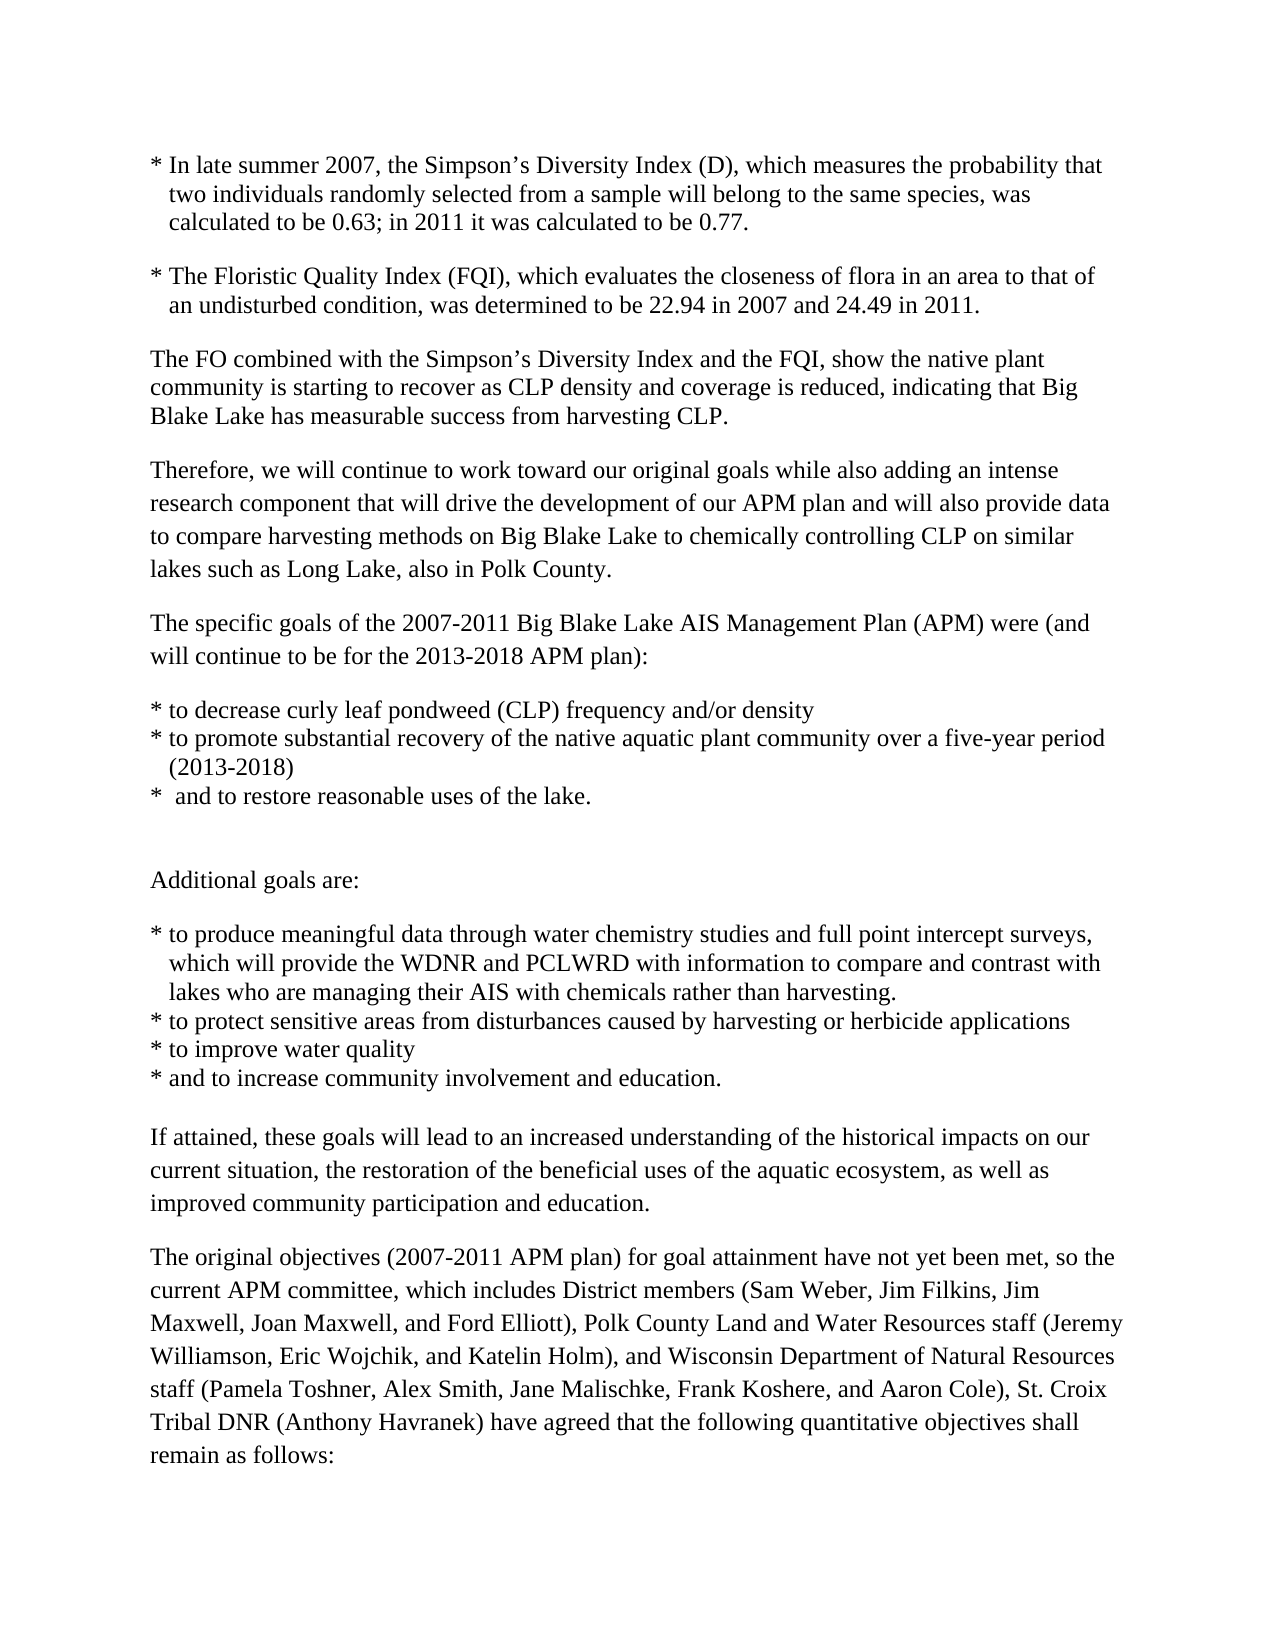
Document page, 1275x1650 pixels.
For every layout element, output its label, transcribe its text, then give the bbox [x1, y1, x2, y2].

list and to increase community involvement and education. [150, 1063, 1125, 1092]
text If attained, these goals will lead to an increased understanding of the historical impacts on our current situation, the restoration of the beneficial uses of the aquatic ecosystem, as well as improved community participation and education. [150, 1122, 1125, 1217]
list to improve water quality [150, 1034, 1125, 1063]
text The original objectives (2007-2011 APM plan) for goal attainment have not yet been met, so the current APM committee, which includes District members (Sam Weber, Jim Filkins, Jim Maxwell, Joan Maxwell, and Ford Elliott), Polk County Land and Water Resources staff (Jeremy Williamson, Eric Wojchik, and Katelin Holm), and Wisconsin Department of Natural Resources staff (Pamela Toshner, Alex Smith, Jane Malischke, Frank Koshere, and Aaron Cole), St. Croix Tribal DNR (Anthony Havranek) have agreed that the following quantitative objectives shall remain as follows: [150, 1242, 1125, 1469]
list to decrease curly leaf pondweed (CLP) frequency and/or density [150, 695, 1125, 723]
text Therefore, we will continue to work toward our original goals while also adding an intense research component that will drive the development of our APM plan and will also provide data to compare harvesting methods on Big Blake Lake to chemically controlling CLP on similar lakes such as Long Lake, also in Polk County. [150, 455, 1125, 583]
text The FO combined with the Simpson’s Diversity Index and the FQI, show the native plant community is starting to recover as CLP density and coverage is reduced, indicating that Big Blake Lake has measurable success from harvesting CLP. [150, 344, 1125, 430]
list to protect sensitive areas from disturbances caused by harvesting or herbicide applications [150, 1006, 1125, 1034]
text Additional goals are: [150, 866, 1125, 894]
list The Floristic Quality Index (FQI), which evaluates the closeness of flora in an area to that of an undisturbed condition, was determined to be 22.94 in 2007 and 24.49 in 2011. [150, 261, 1125, 319]
list and to restore reasonable uses of the lake. [150, 781, 1125, 810]
text The specific goals of the 2007-2011 Big Blake Lake AIS Management Plan (APM) were (and will continue to be for the 2013-2018 APM plan): [150, 608, 1125, 670]
list to produce meaningful data through water chemistry studies and full point intercept surveys, which will provide the WDNR and PCLWRD with information to compare and contrast with lakes who are managing their AIS with chemicals rather than harvesting. [150, 919, 1125, 1006]
list to promote substantial recovery of the native aquatic plant community over a five-year period (2013-2018) [150, 723, 1125, 781]
list In late summer 2007, the Simpson’s Diversity Index (D), which measures the probability that two individuals randomly selected from a sample will belong to the same species, was calculated to be 0.63; in 2011 it was calculated to be 0.77. [150, 150, 1125, 236]
